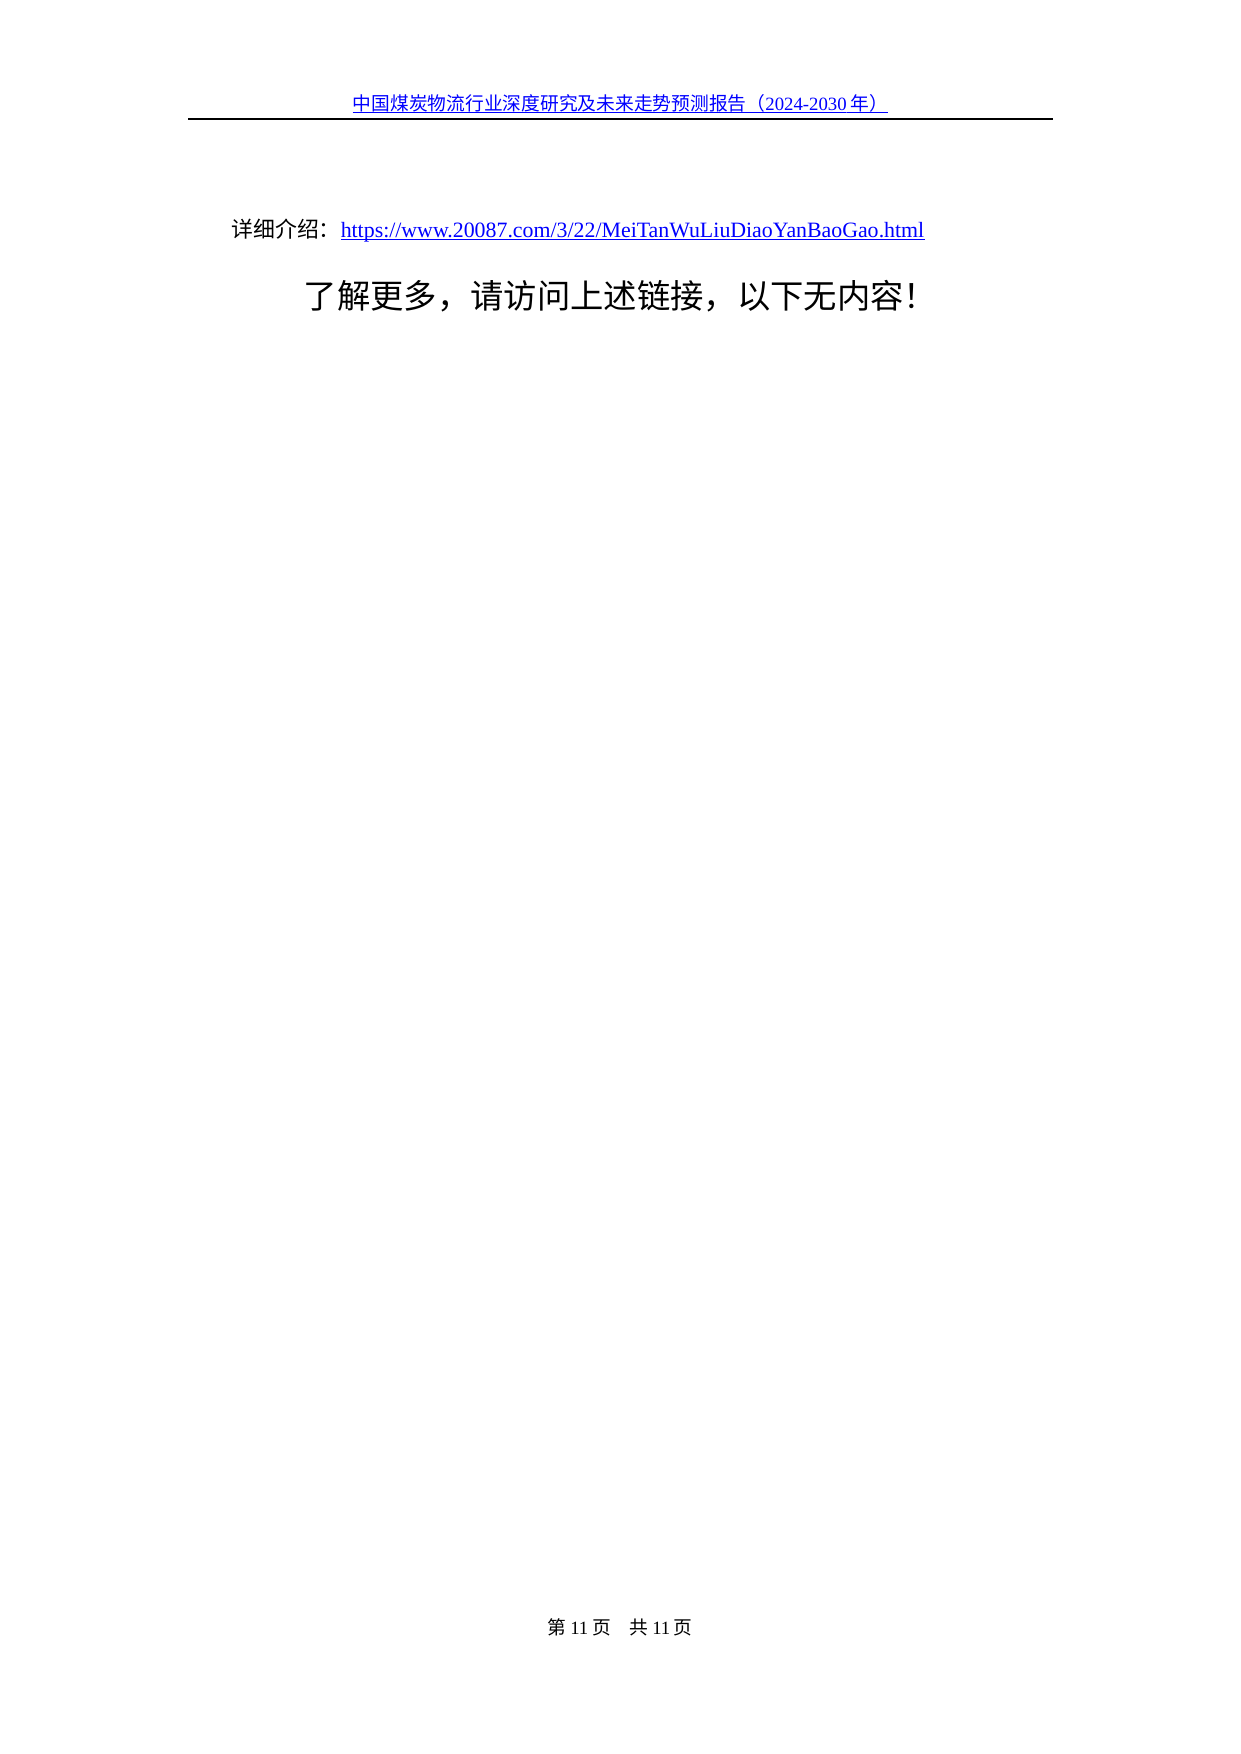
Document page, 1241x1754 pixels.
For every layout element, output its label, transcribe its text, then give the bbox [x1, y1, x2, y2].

text 详细介绍：https://www.20087.com/3/22/MeiTanWuLiuDiaoYanBaoGao.html [187, 212, 1053, 244]
title 了解更多，请访问上述链接，以下无内容！ [187, 262, 1053, 327]
